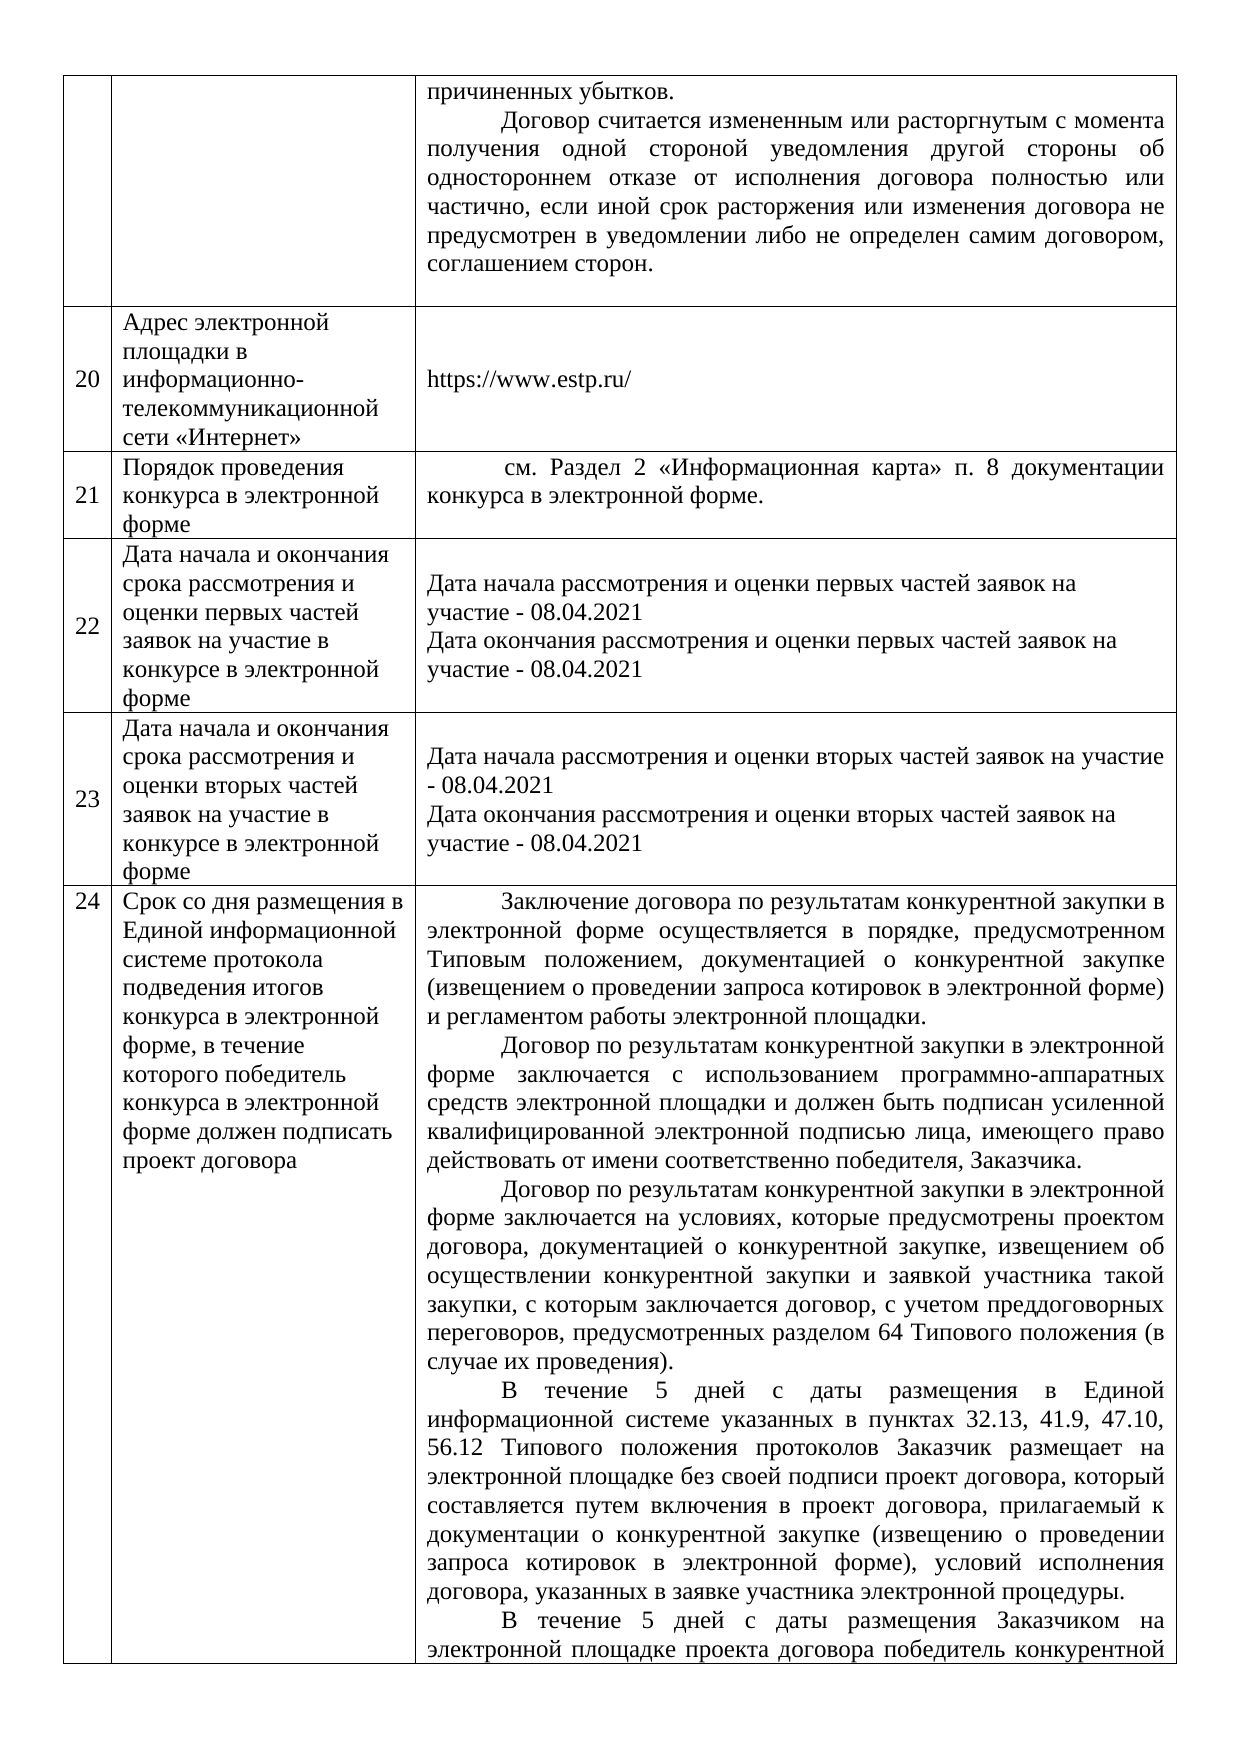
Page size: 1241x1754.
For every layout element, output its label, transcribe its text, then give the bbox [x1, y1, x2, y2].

table_cell 24 [64, 886, 111, 1662]
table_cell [112, 76, 415, 306]
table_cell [112, 886, 415, 1662]
table_cell 21 [64, 452, 111, 538]
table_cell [416, 886, 1176, 1662]
table_cell см. Раздел 2 «Информационная карта» п. 8 документации конкурса в электронной форме. [416, 452, 1176, 538]
table_cell 23 [64, 713, 111, 885]
table_cell 19 [64, 76, 111, 306]
table_cell Дата начала и окончания срока рассмотрения и оценки вторых частей заявок на участие в конкурсе в электронной форме [112, 713, 415, 885]
table_cell https://www.estp.ru/ [416, 307, 1176, 451]
table_cell 20 [64, 307, 111, 451]
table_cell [416, 76, 1176, 306]
table_cell Адрес электронной площадки в информационно-телекоммуникационной сети «Интернет» [112, 307, 415, 451]
table_cell Дата начала и окончания срока рассмотрения и оценки первых частей заявок на участие в конкурсе в электронной форме [112, 539, 415, 712]
table_cell Дата начала рассмотрения и оценки вторых частей заявок на участие - 08.04.2021 Дата окончания рассмотрения и оценки вторых частей заявок на участие - 08.04.2021 [416, 713, 1176, 885]
table_cell Порядок проведения конкурса в электронной форме [112, 452, 415, 538]
table_cell 22 [64, 539, 111, 712]
table_cell Дата начала рассмотрения и оценки первых частей заявок на участие - 08.04.2021 Дата окончания рассмотрения и оценки первых частей заявок на участие - 08.04.2021 [416, 539, 1176, 712]
